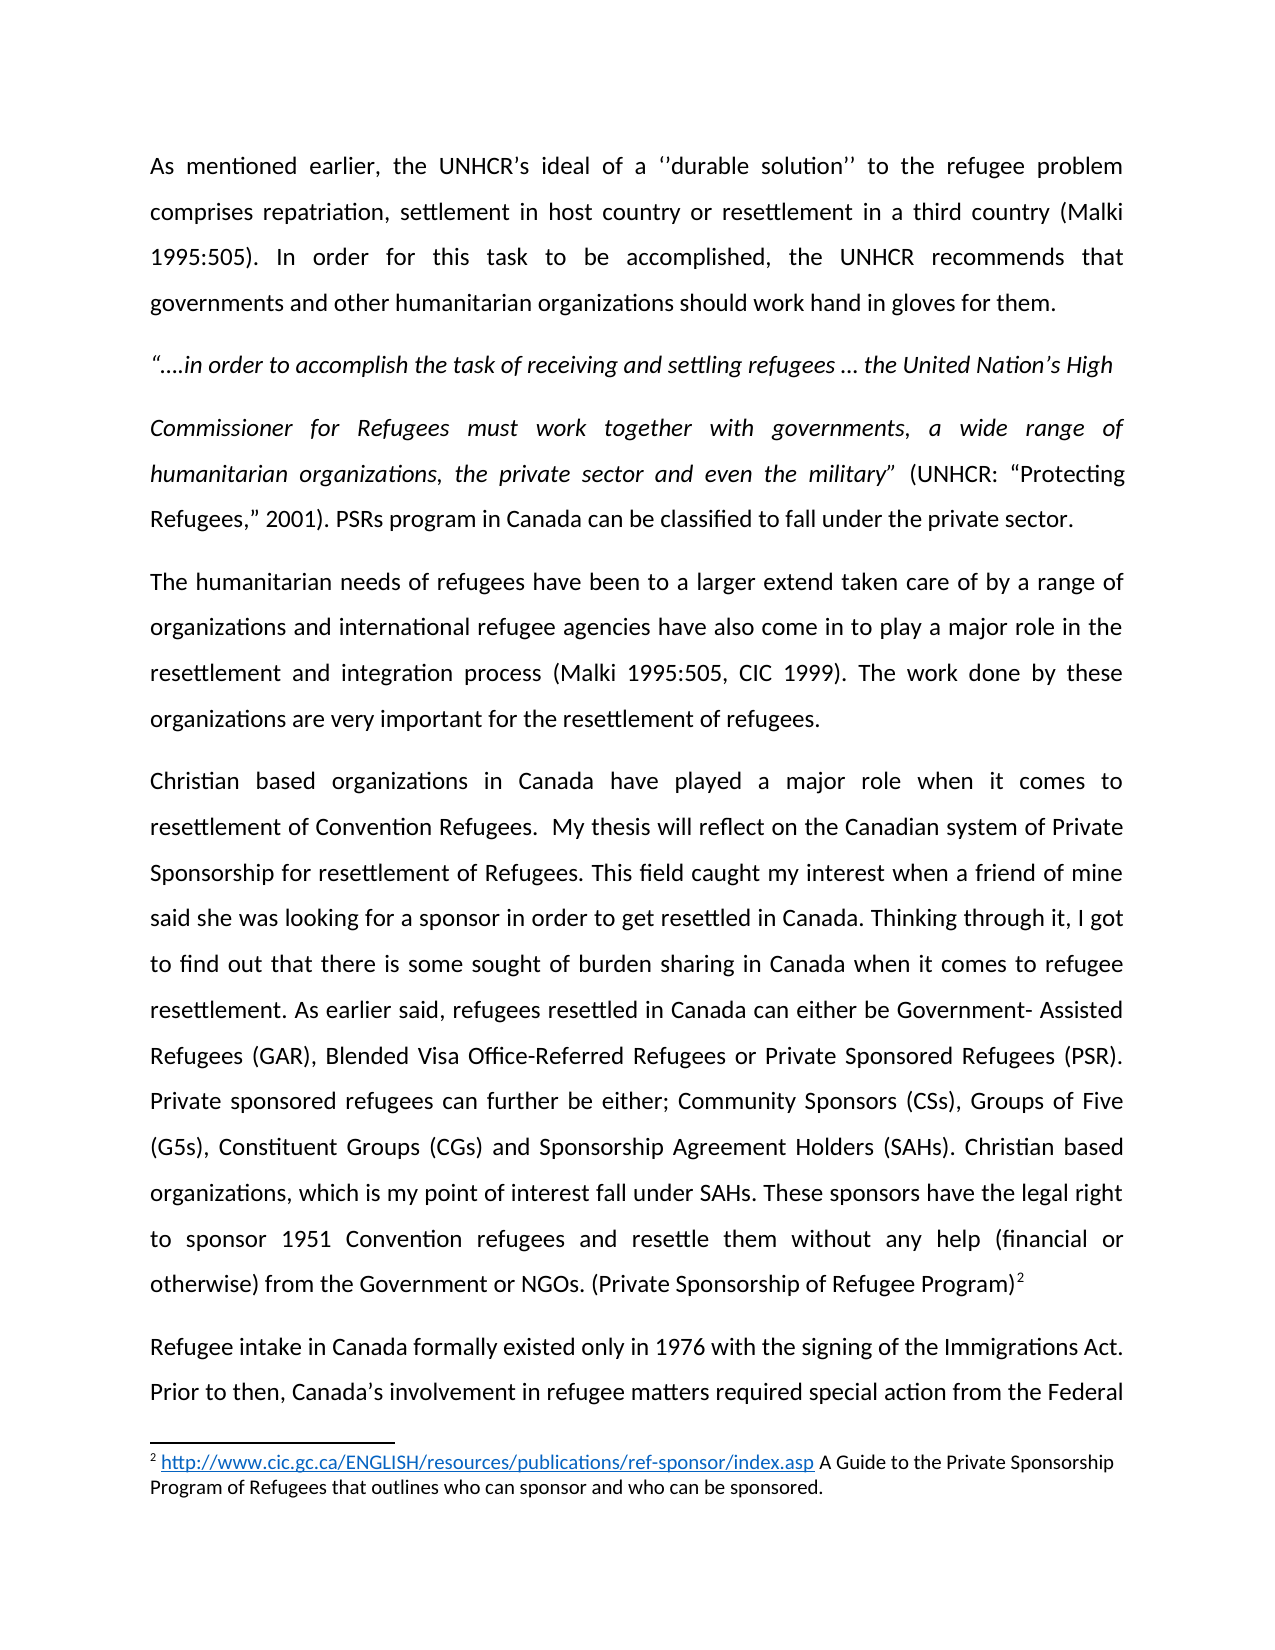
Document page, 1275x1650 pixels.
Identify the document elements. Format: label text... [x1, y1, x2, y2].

text The humanitarian needs of refugees have been to a larger extend taken care of by a range of organizations and international refugee agencies have also come in to play a major role in the resettlement and integration process (Malki 1995:505, CIC 1999). The work done by these organizations are very important for the resettlement of refugees. [150, 566, 1125, 733]
text Christian based organizations in Canada have played a major role when it comes to resettlement of Convention Refugees. My thesis will reflect on the Canadian system of Private Sponsorship for resettlement of Refugees. This field caught my interest when a friend of mine said she was looking for a sponsor in order to get resettled in Canada. Thinking through it, I got to find out that there is some sought of burden sharing in Canada when it comes to refugee resettlement. As earlier said, refugees resettled in Canada can either be Government- Assisted Refugees (GAR), Blended Visa Office-Referred Refugees or Private Sponsored Refugees (PSR). Private sponsored refugees can further be either; Community Sponsors (CSs), Groups of Five (G5s), Constituent Groups (CGs) and Sponsorship Agreement Holders (SAHs). Christian based organizations, which is my point of interest fall under SAHs. These sponsors have the legal right to sponsor 1951 Convention refugees and resettle them without any help (financial or otherwise) from the Government or NGOs. (Private Sponsorship of Refugee Program) [150, 765, 1125, 1299]
text As mentioned earlier, the UNHCR’s ideal of a ‘’durable solution’’ to the refugee problem comprises repatriation, settlement in host country or resettlement in a third country (Malki 1995:505). In order for this task to be accomplished, the UNHCR recommends that governments and other humanitarian organizations should work hand in gloves for them. [150, 150, 1125, 318]
text “….in order to accomplish the task of receiving and settling refugees … the United Nation’s High [150, 349, 1125, 380]
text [150, 1331, 1125, 1407]
text Commissioner for Refugees must work together with governments, a wide range of humanitarian organizations, the private sector and even the military” (UNHCR: “Protecting Refugees,” 2001). PSRs program in Canada can be classified to fall under the private sector. [150, 412, 1125, 534]
